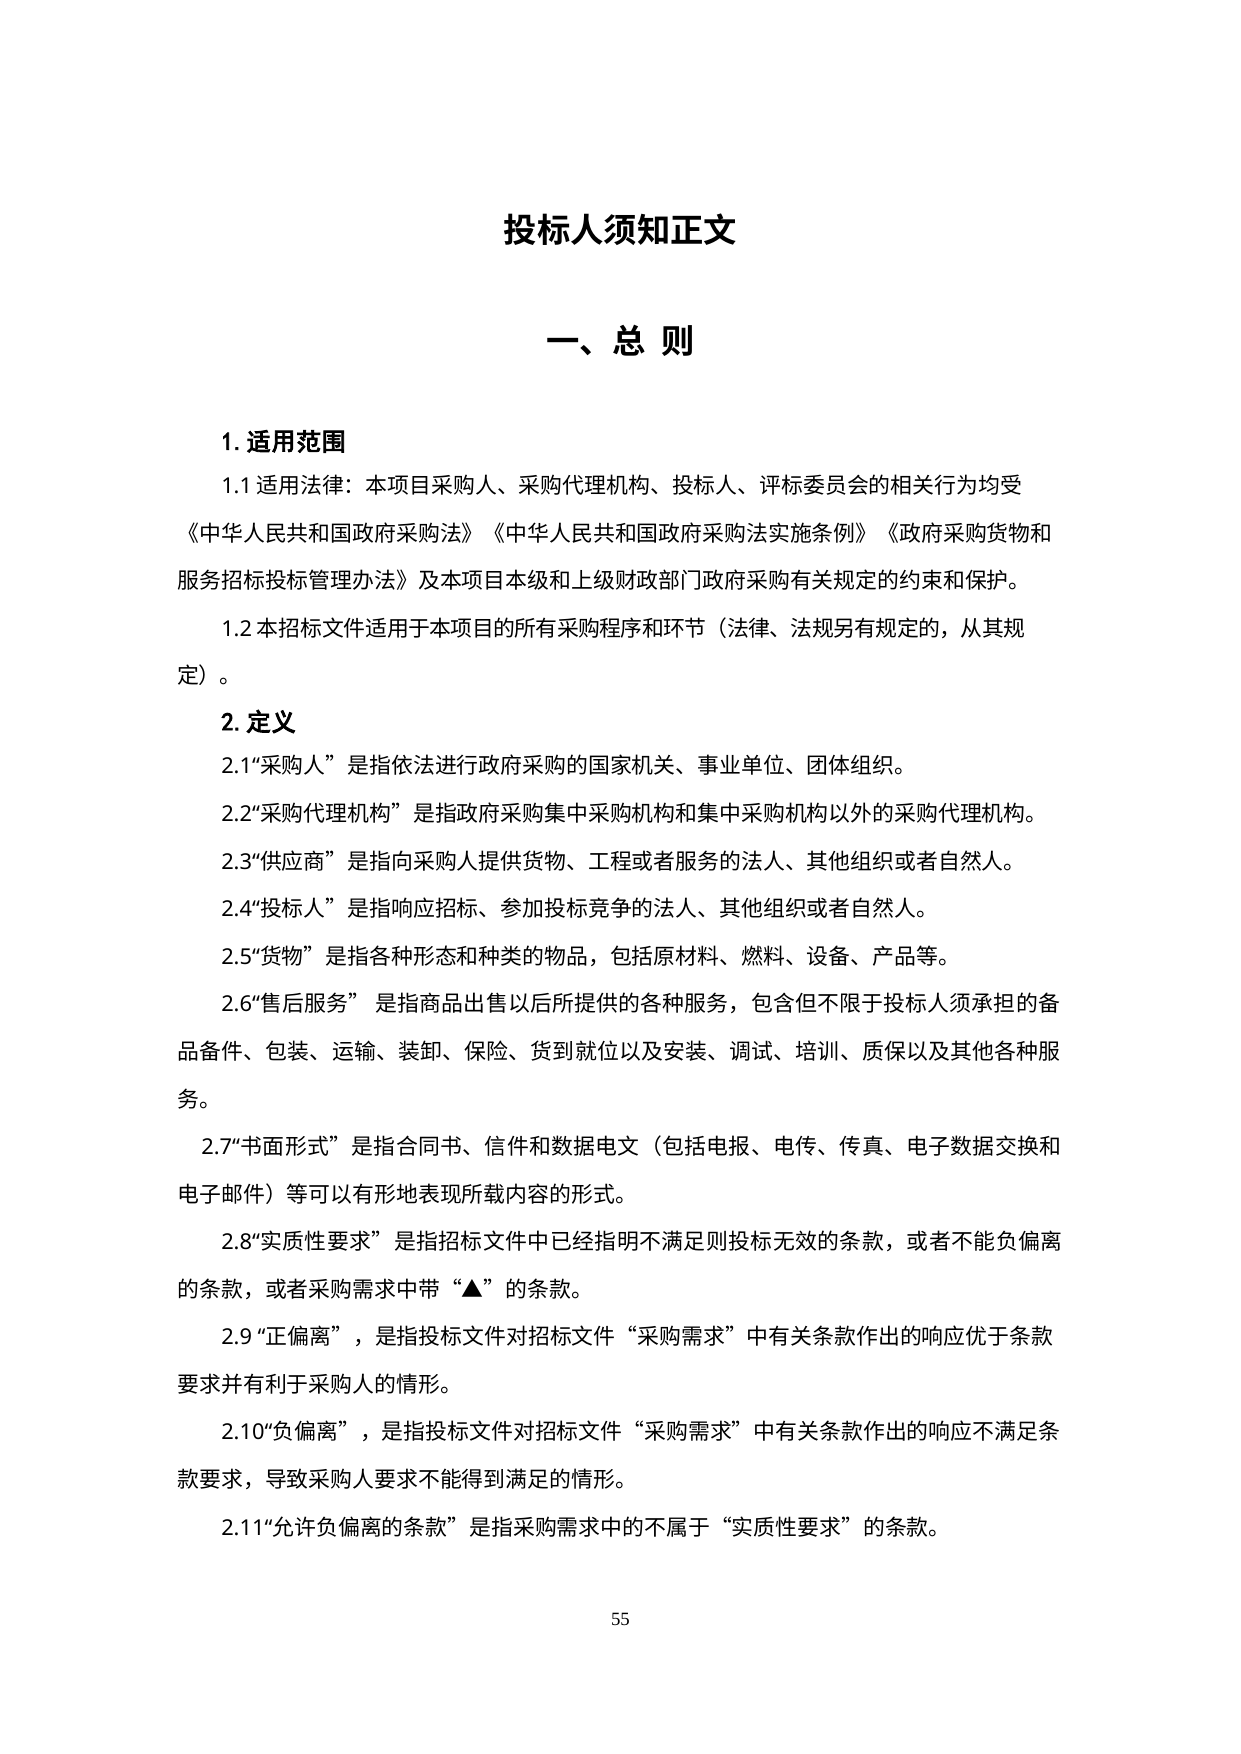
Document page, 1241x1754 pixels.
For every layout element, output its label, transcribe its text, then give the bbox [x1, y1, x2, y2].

subtitle 2.6“售后服务” 是指商品出售以后所提供的各种服务，包含但不限于投标人须承担的备品备件、包装、运输、装卸、保险、货到就位以及安装、调试、培训、质保以及其他各种服务。 [177, 986, 1063, 1113]
text 2.4“投标人”是指响应招标、参加投标竞争的法人、其他组织或者自然人。 [177, 891, 1063, 923]
subtitle 2.定义 [221, 706, 1063, 734]
subtitle 1.适用范围 [221, 425, 1063, 454]
subtitle 2.5“货物”是指各种形态和种类的物品，包括原材料、燃料、设备、产品等。 [177, 939, 1063, 971]
text 2.11“允许负偏离的条款”是指采购需求中的不属于“实质性要求”的条款。 [177, 1509, 1063, 1541]
subtitle 2.7“书面形式”是指合同书、信件和数据电文（包括电报、电传、传真、电子数据交换和电子邮件）等可以有形地表现所载内容的形式。 [177, 1129, 1063, 1208]
text 1.2本招标文件适用于本项目的所有采购程序和环节（法律、法规另有规定的，从其规定）。 [177, 611, 1063, 690]
text 2.9 “正偏离”，是指投标文件对招标文件“采购需求”中有关条款作出的响应优于条款要求并有利于采购人的情形。 [177, 1319, 1063, 1398]
text 2.10“负偏离”，是指投标文件对招标文件“采购需求”中有关条款作出的响应不满足条款要求，导致采购人要求不能得到满足的情形。 [177, 1414, 1063, 1494]
subtitle 2.2“采购代理机构”是指政府采购集中采购机构和集中采购机构以外的采购代理机构。 [221, 796, 1063, 828]
text 1.1适用法律：本项目采购人、采购代理机构、投标人、评标委员会的相关行为均受《中华人民共和国政府采购法》《中华人民共和国政府采购法实施条例》《政府采购货物和服务招标投标管理办法》及本项目本级和上级财政部门政府采购有关规定的约束和保护。 [177, 468, 1063, 595]
subtitle 2.3“供应商”是指向采购人提供货物、工程或者服务的法人、其他组织或者自然人。 [221, 844, 1063, 875]
subtitle 2.1“采购人”是指依法进行政府采购的国家机关、事业单位、团体组织。 [221, 748, 1063, 780]
subtitle 2.8“实质性要求”是指招标文件中已经指明不满足则投标无效的条款，或者不能负偏离的条款，或者采购需求中带“▲”的条款。 [177, 1224, 1063, 1303]
subtitle 一、总 则 [177, 315, 1063, 363]
subtitle 投标人须知正文 [177, 204, 1063, 252]
